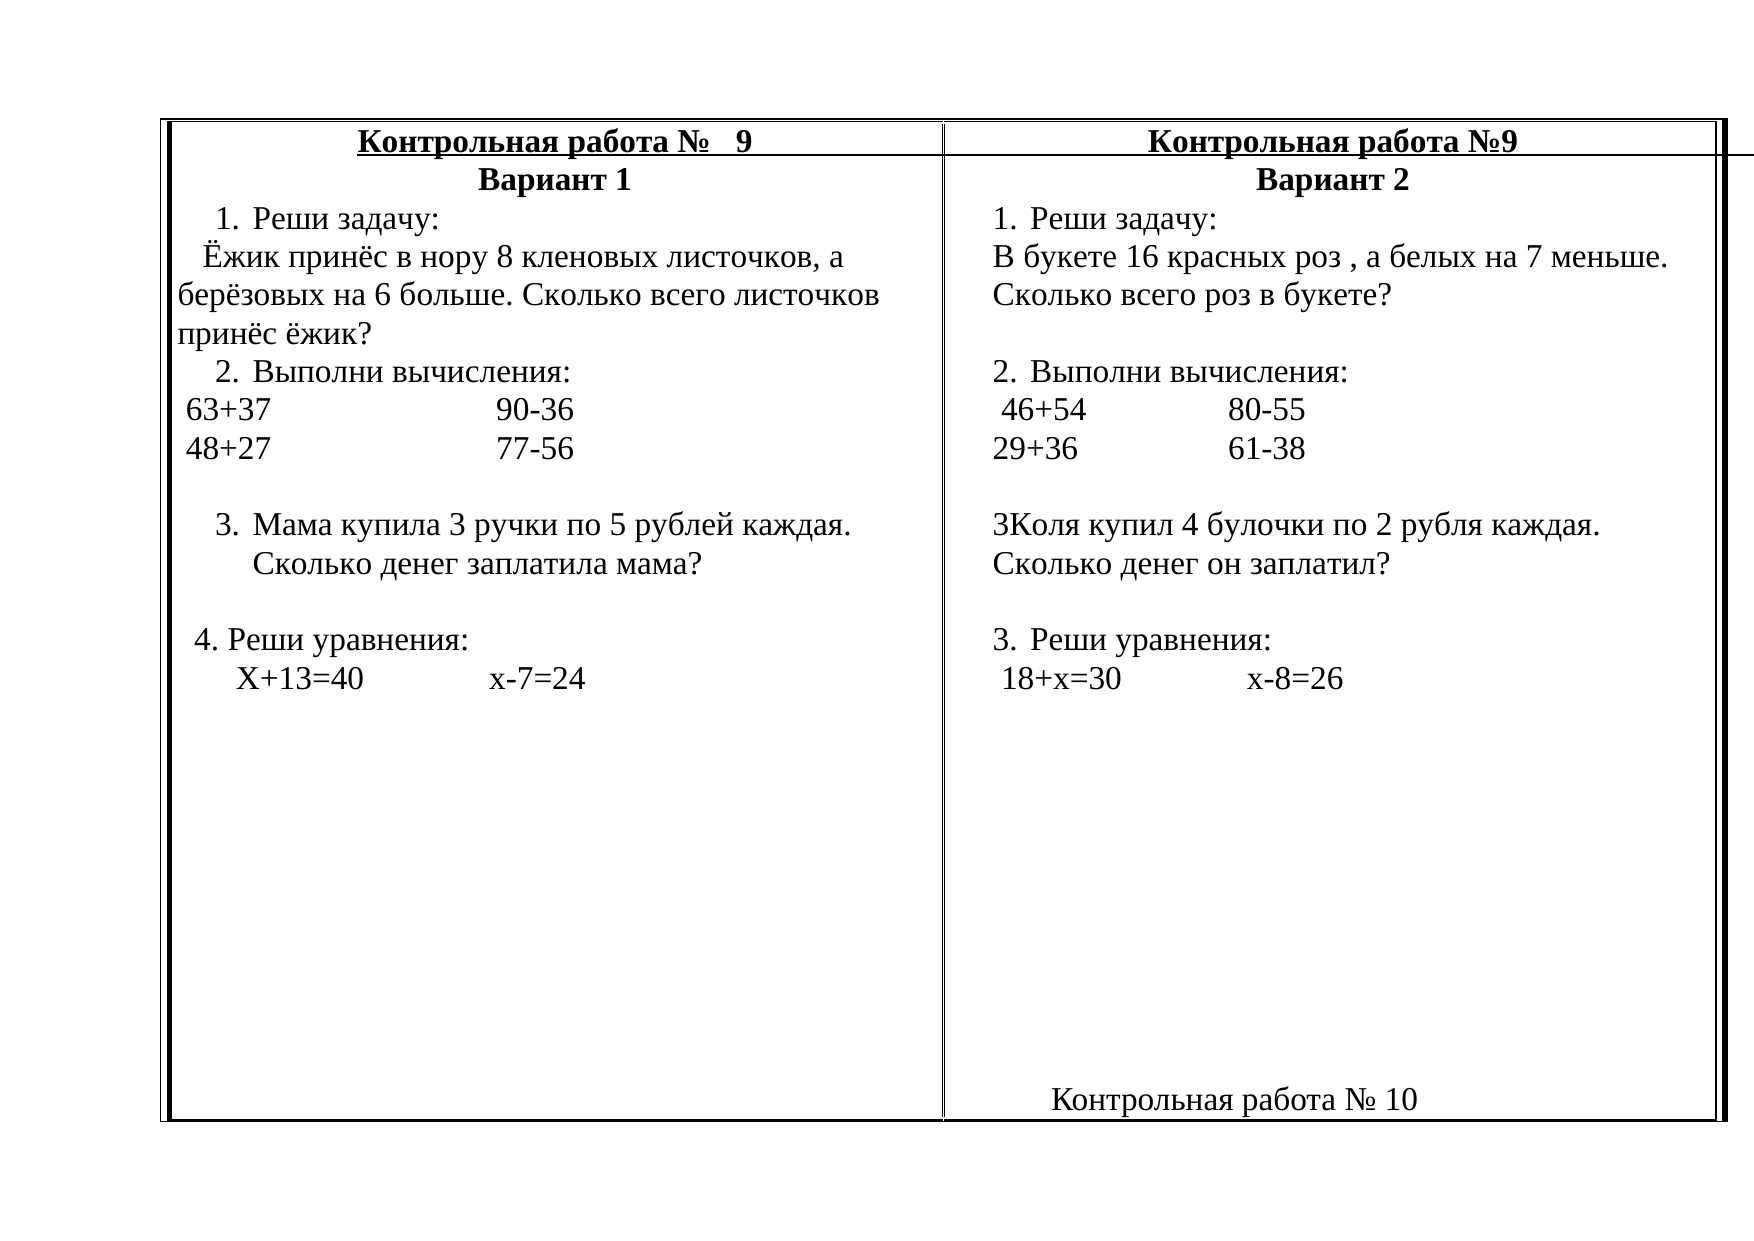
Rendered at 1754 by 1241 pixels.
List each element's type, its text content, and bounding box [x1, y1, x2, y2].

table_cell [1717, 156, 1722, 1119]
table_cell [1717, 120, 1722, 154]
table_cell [944, 156, 1715, 1119]
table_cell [172, 122, 944, 1119]
